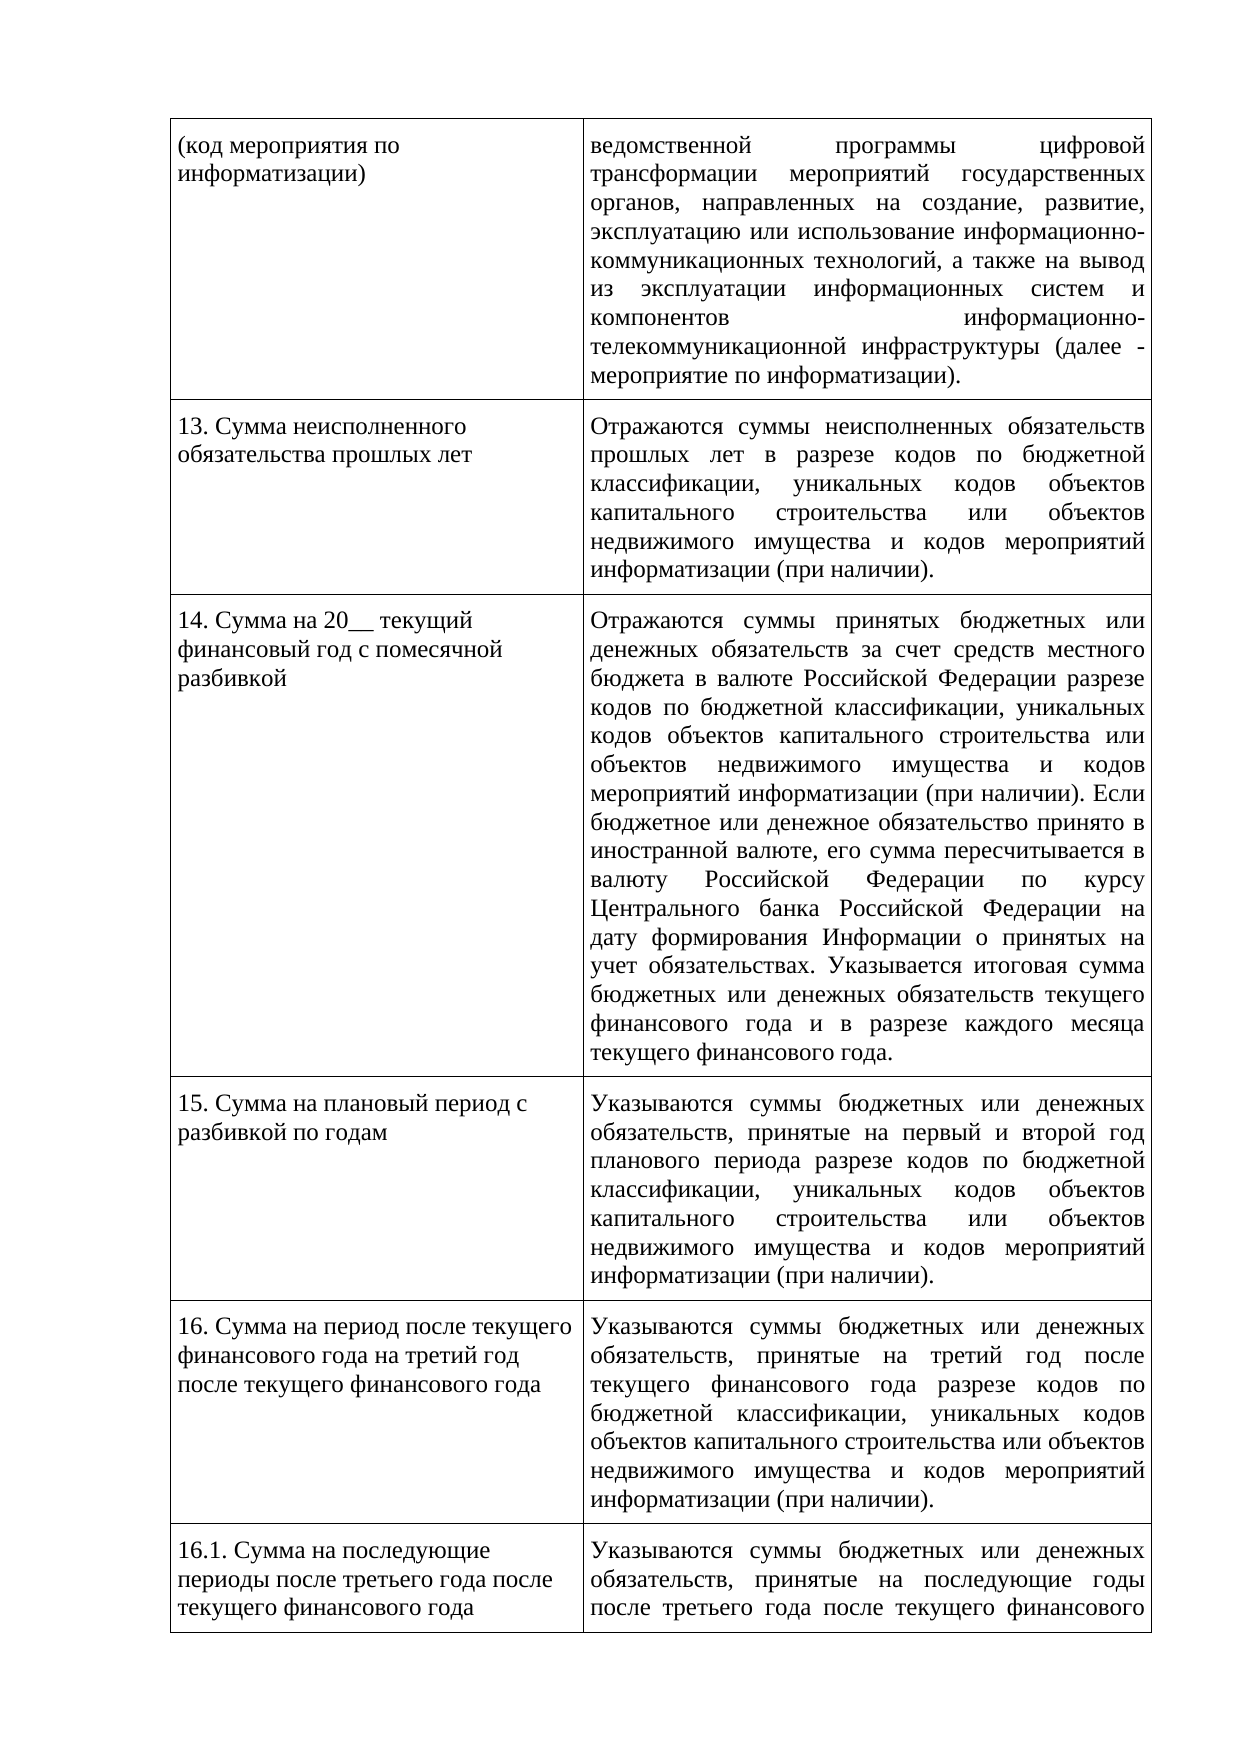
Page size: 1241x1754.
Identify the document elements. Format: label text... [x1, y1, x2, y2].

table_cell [171, 1524, 583, 1632]
table_cell 13. Сумма неисполненного обязательства прошлых лет [171, 400, 583, 594]
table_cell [584, 119, 1151, 399]
table_cell 14. Сумма на 20__ текущий финансовый год с помесячной разбивкой [171, 595, 583, 1076]
table_cell 15. Сумма на плановый период с разбивкой по годам [171, 1077, 583, 1300]
table_cell Указываются суммы бюджетных или денежных обязательств, принятые на первый и второй год планового периода разрезе кодов по бюджетной классификации, уникальных кодов объектов капитального строительства или объектов недвижимого имущества и кодов мероприятий информатизации (при наличии). [584, 1077, 1151, 1300]
table_cell Отражаются суммы неисполненных обязательств прошлых лет в разрезе кодов по бюджетной классификации, уникальных кодов объектов капитального строительства или объектов недвижимого имущества и кодов мероприятий информатизации (при наличии). [584, 400, 1151, 594]
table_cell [171, 119, 583, 399]
table_cell 16. Сумма на период после текущего финансового года на третий год после текущего финансового года [171, 1301, 583, 1523]
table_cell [584, 1524, 1151, 1632]
table_cell Указываются суммы бюджетных или денежных обязательств, принятые на третий год после текущего финансового года разрезе кодов по бюджетной классификации, уникальных кодов объектов капитального строительства или объектов недвижимого имущества и кодов мероприятий информатизации (при наличии). [584, 1301, 1151, 1523]
table_cell Отражаются суммы принятых бюджетных или денежных обязательств за счет средств местного бюджета в валюте Российской Федерации разрезе кодов по бюджетной классификации, уникальных кодов объектов капитального строительства или объектов недвижимого имущества и кодов мероприятий информатизации (при наличии). Если бюджетное или денежное обязательство принято в иностранной валюте, его сумма пересчитывается в валюту Российской Федерации по курсу Центрального банка Российской Федерации на дату формирования Информации о принятых на учет обязательствах. Указывается итоговая сумма бюджетных или денежных обязательств текущего финансового года и в разрезе каждого месяца текущего финансового года. [584, 595, 1151, 1076]
